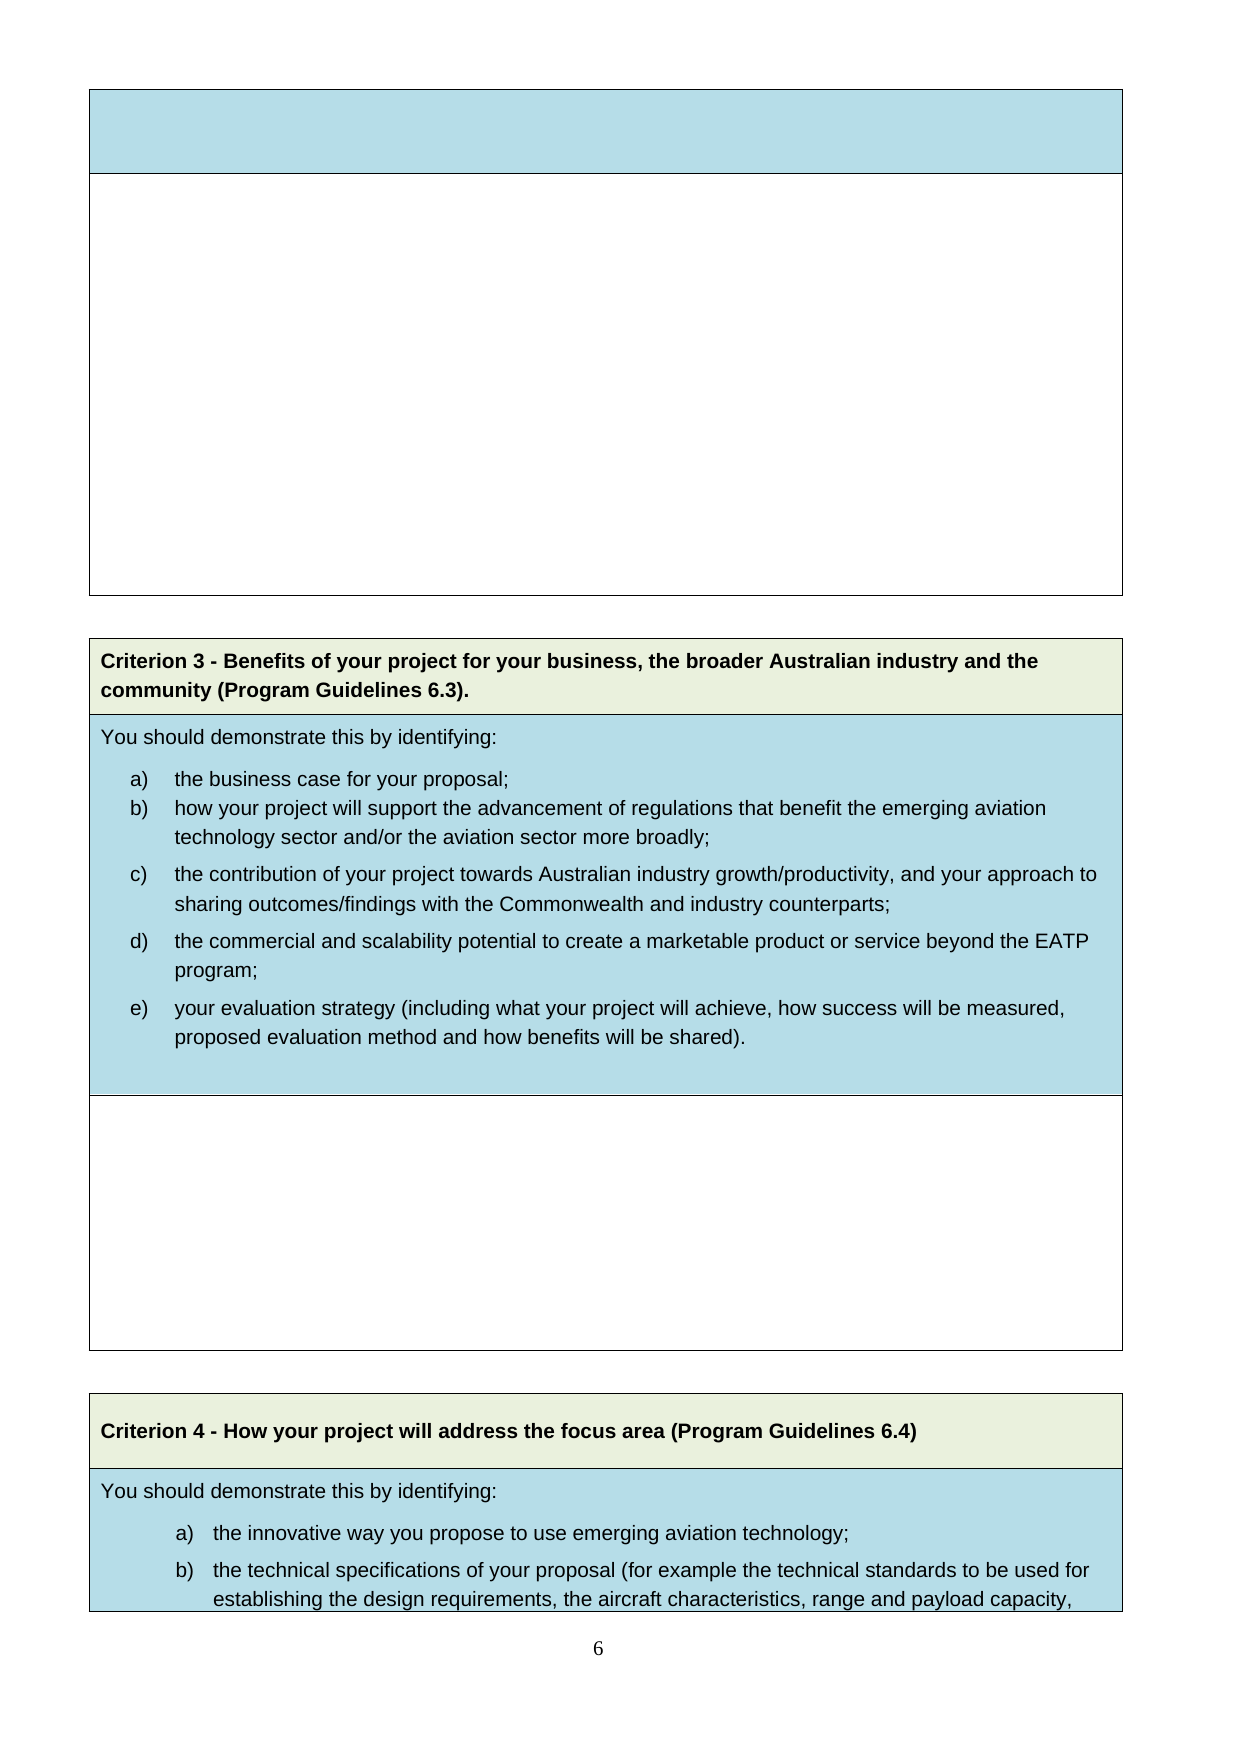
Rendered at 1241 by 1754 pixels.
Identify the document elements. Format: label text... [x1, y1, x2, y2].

table_header Criterion 4 - How your project will address the focus area (Program Guidelines 6.4) [90, 1394, 1122, 1468]
table_cell You should demonstrate this by identifying: the business case for your proposal; how your project will support the advancement of regulations that benefit the emerging aviation technology sector and/or the aviation sector more broadly; the contribution of your project towards Australian industry growth/productivity, and your approach to sharing outcomes/findings with the Commonwealth and industry counterparts; the commercial and scalability potential to create a marketable product or service beyond the EATP program; your evaluation strategy (including what your project will achieve, how success will be measured, proposed evaluation method and how benefits will be shared). [90, 715, 1122, 1094]
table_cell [90, 1469, 1122, 1611]
table_cell [90, 1096, 1122, 1350]
table_header Criterion 3 - Benefits of your project for your business, the broader Australian industry and the community (Program Guidelines 6.3). [90, 639, 1122, 714]
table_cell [90, 90, 1122, 173]
table_cell [90, 174, 1122, 595]
